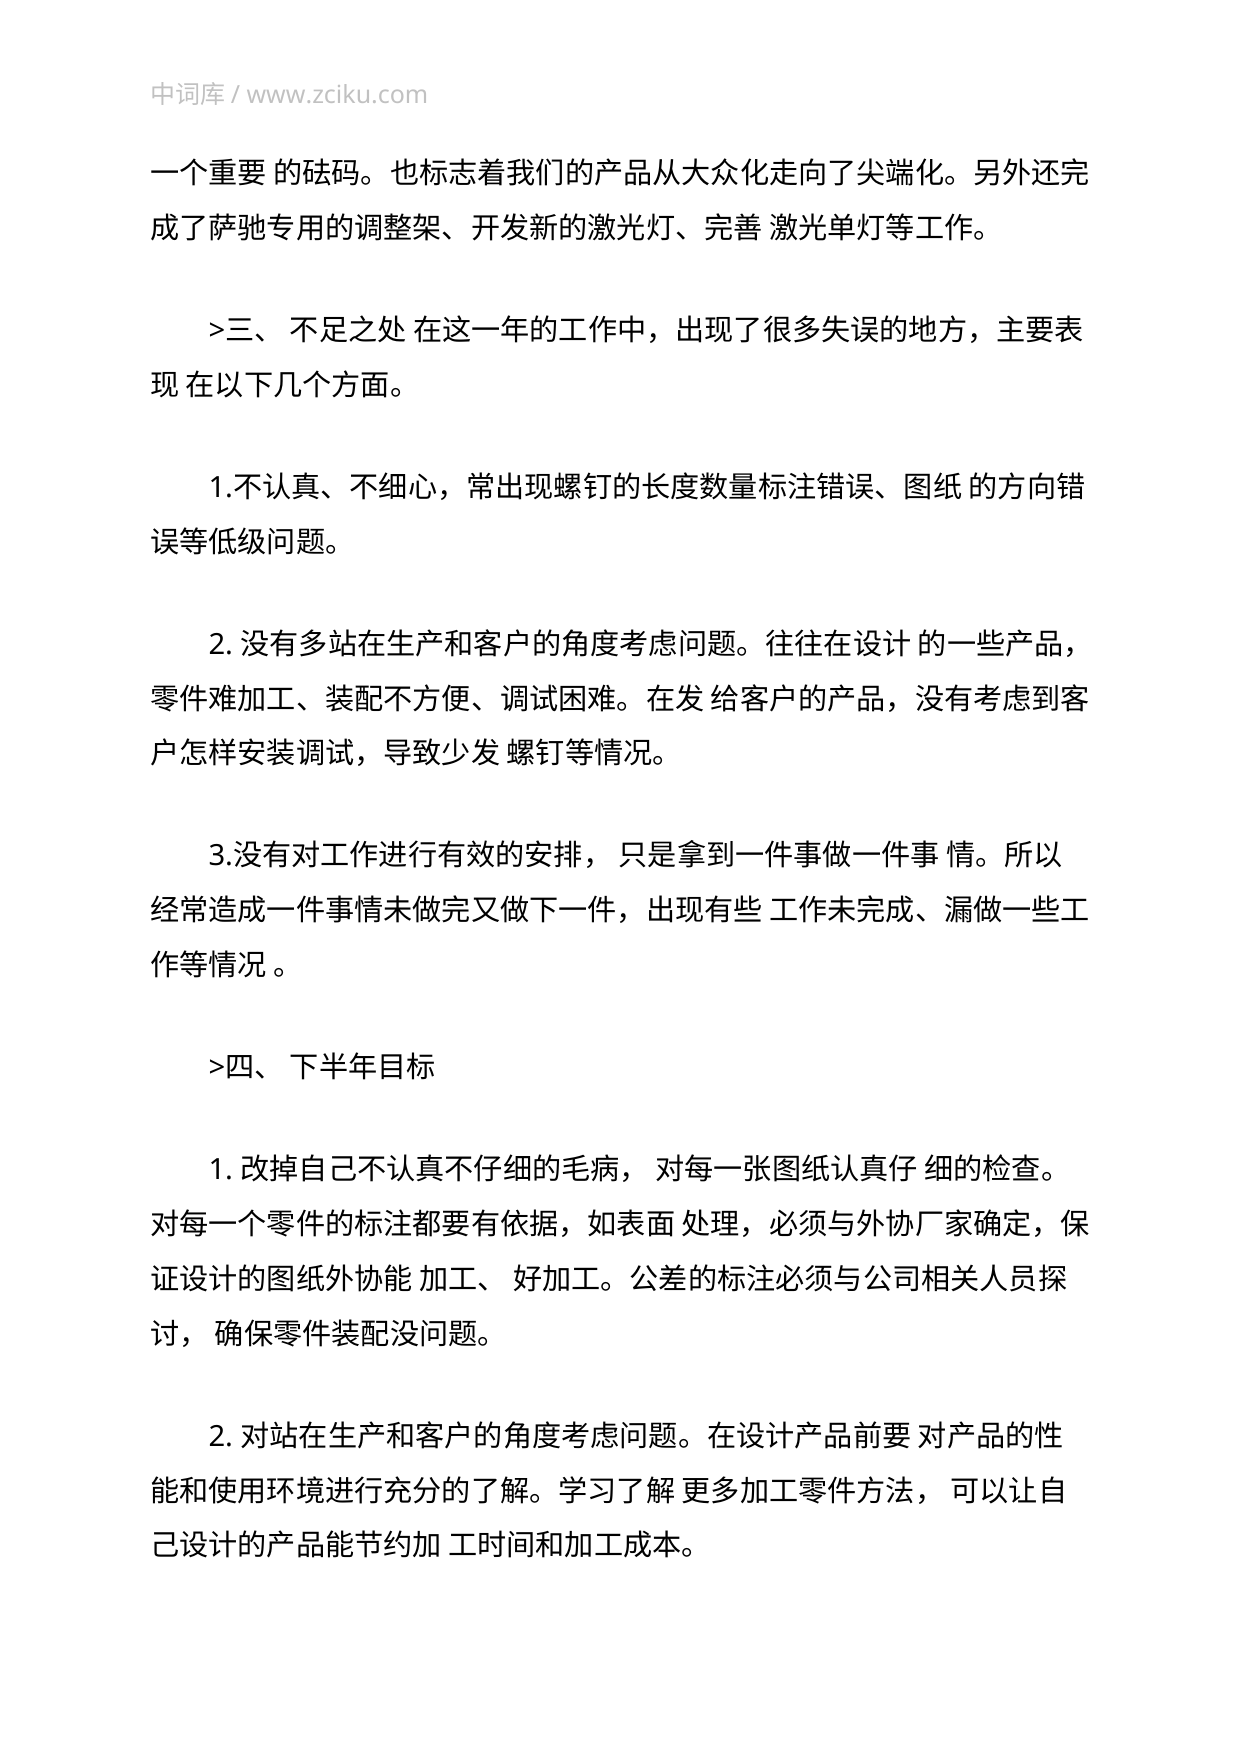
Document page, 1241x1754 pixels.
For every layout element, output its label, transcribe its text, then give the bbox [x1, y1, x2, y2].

text 1.不认真、不细心，常出现螺钉的长度数量标注错误、图纸 的方向错误等低级问题。 [150, 463, 1090, 561]
text 3.没有对工作进行有效的安排， 只是拿到一件事做一件事 情。所以经常造成一件事情未做完又做下一件，出现有些 工作未完成、漏做一些工作等情况 。 [150, 832, 1090, 984]
text >三、 不足之处 在这一年的工作中，出现了很多失误的地方，主要表现 在以下几个方面。 [150, 307, 1090, 404]
text 2. 没有多站在生产和客户的角度考虑问题。往往在设计 的一些产品，零件难加工、装配不方便、调试困难。在发 给客户的产品，没有考虑到客户怎样安装调试，导致少发 螺钉等情况。 [150, 620, 1090, 772]
text >四、 下半年目标 [150, 1043, 1090, 1086]
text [150, 150, 1090, 247]
text 2. 对站在生产和客户的角度考虑问题。在设计产品前要 对产品的性能和使用环境进行充分的了解。学习了解 更多加工零件方法， 可以让自己设计的产品能节约加 工时间和加工成本。 [150, 1412, 1090, 1564]
text 1. 改掉自己不认真不仔细的毛病， 对每一张图纸认真仔 细的检查。对每一个零件的标注都要有依据，如表面 处理，必须与外协厂家确定，保证设计的图纸外协能 加工、 好加工。公差的标注必须与公司相关人员探讨， 确保零件装配没问题。 [150, 1146, 1090, 1353]
